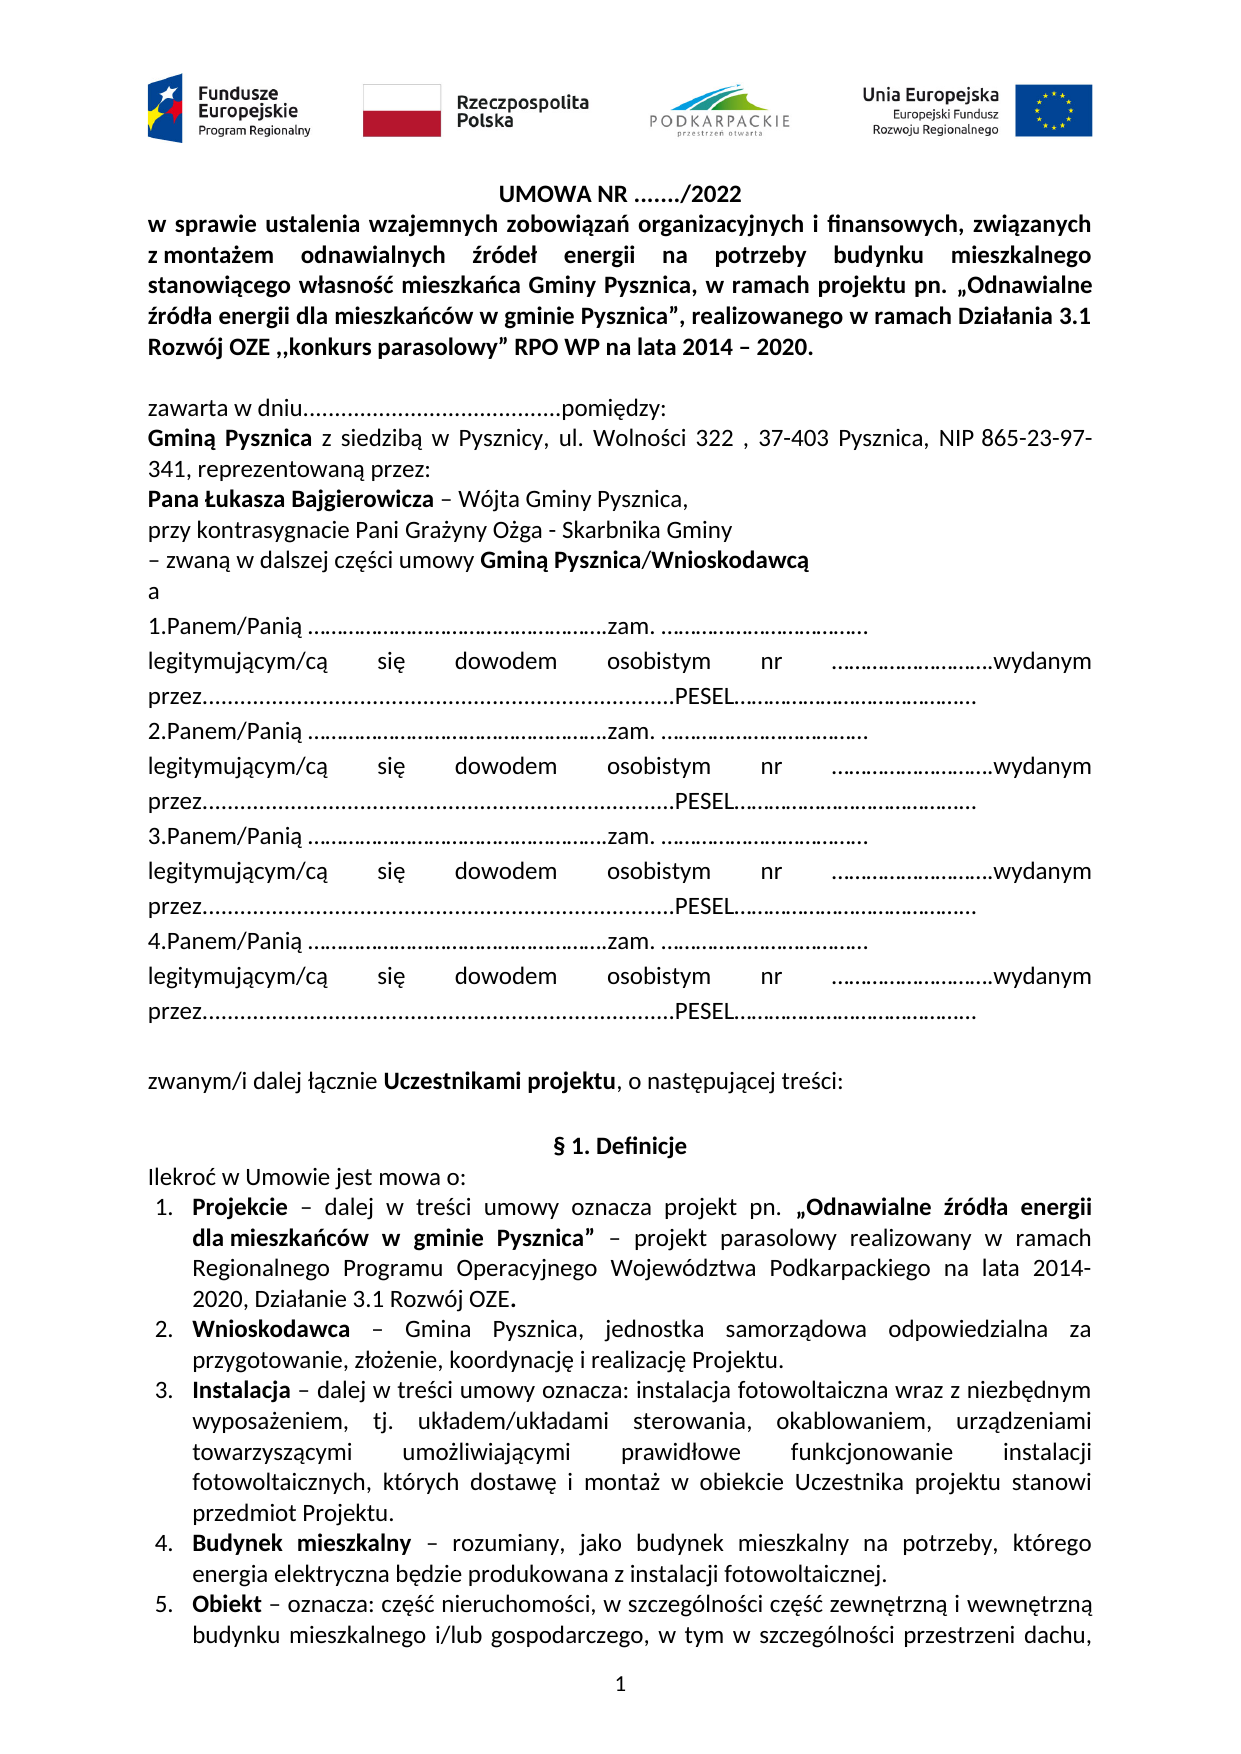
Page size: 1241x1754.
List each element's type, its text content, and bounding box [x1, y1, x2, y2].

text Gminą Pysznica z siedzibą w Pysznicy, ul. Wolności 322 , 37-403 Pysznica, NIP 865-23-97-341, reprezentowaną przez: [148, 422, 1093, 483]
text 3.Panem/Panią …………………………………………….zam. ……………………………… [148, 820, 1093, 850]
list Wnioskodawca – Gmina Pysznica, jednostka samorządowa odpowiedzialna za przygotowanie, złożenie, koordynację i realizację Projektu. [154, 1313, 1093, 1374]
text § 1. Definicje [148, 1130, 1093, 1161]
text legitymującym/cą się dowodem osobistym nr ……………………….wydanym przez...........................................................................PESEL…………………………………... [148, 645, 1093, 710]
text 1.Panem/Panią …………………………………………….zam. ……………………………… [148, 610, 1093, 640]
picture [147, 73, 1093, 143]
list Budynek mieszkalny – rozumiany, jako budynek mieszkalny na potrzeby, którego energia elektryczna będzie produkowana z instalacji fotowoltaicznej. [154, 1527, 1093, 1588]
text zwanym/i dalej łącznie Uczestnikami projektu, o następującej treści: [148, 1065, 1093, 1095]
text a [148, 575, 1093, 605]
text zawarta w dniu.........................................pomiędzy: [148, 392, 1093, 422]
text 2.Panem/Panią …………………………………………….zam. ……………………………… [148, 715, 1093, 745]
text przy kontrasygnacie Pani Grażyny Ożga - Skarbnika Gminy [148, 514, 1093, 544]
list Instalacja – dalej w treści umowy oznacza: instalacja fotowoltaiczna wraz z niezbędnym wyposażeniem, tj. układem/układami sterowania, okablowaniem, urządzeniami towarzyszącymi umożliwiającymi prawidłowe funkcjonowanie instalacji fotowoltaicznych, których dostawę i montaż w obiekcie Uczestnika projektu stanowi przedmiot Projektu. [154, 1374, 1093, 1527]
text Ilekroć w Umowie jest mowa o: [148, 1161, 1093, 1191]
text legitymującym/cą się dowodem osobistym nr ……………………….wydanym przez...........................................................................PESEL…………………………………... [148, 855, 1093, 920]
text legitymującym/cą się dowodem osobistym nr ……………………….wydanym przez...........................................................................PESEL…………………………………... [148, 960, 1093, 1025]
text UMOWA NR ......./2022 [148, 178, 1093, 209]
text w sprawie ustalenia wzajemnych zobowiązań organizacyjnych i finansowych, związanych z montażem odnawialnych źródeł energii na potrzeby budynku mieszkalnego stanowiącego własność mieszkańca Gminy Pysznica, w ramach projektu pn. „Odnawialne źródła energii dla mieszkańców w gminie Pysznica”, realizowanego w ramach Działania 3.1 Rozwój OZE ,,konkurs parasolowy” RPO WP na lata 2014 – 2020. [148, 209, 1093, 361]
text 4.Panem/Panią …………………………………………….zam. ……………………………… [148, 925, 1093, 955]
list Projekcie – dalej w treści umowy oznacza projekt pn. „Odnawialne źródła energii dla mieszkańców w gminie Pysznica” – projekt parasolowy realizowany w ramach Regionalnego Programu Operacyjnego Województwa Podkarpackiego na lata 2014-2020, Działanie 3.1 Rozwój OZE. [154, 1191, 1093, 1313]
text legitymującym/cą się dowodem osobistym nr ……………………….wydanym przez...........................................................................PESEL…………………………………... [148, 750, 1093, 815]
text Pana Łukasza Bajgierowicza – Wójta Gminy Pysznica, [148, 483, 1093, 514]
text – zwaną w dalszej części umowy Gminą Pysznica/Wnioskodawcą [148, 544, 1093, 575]
